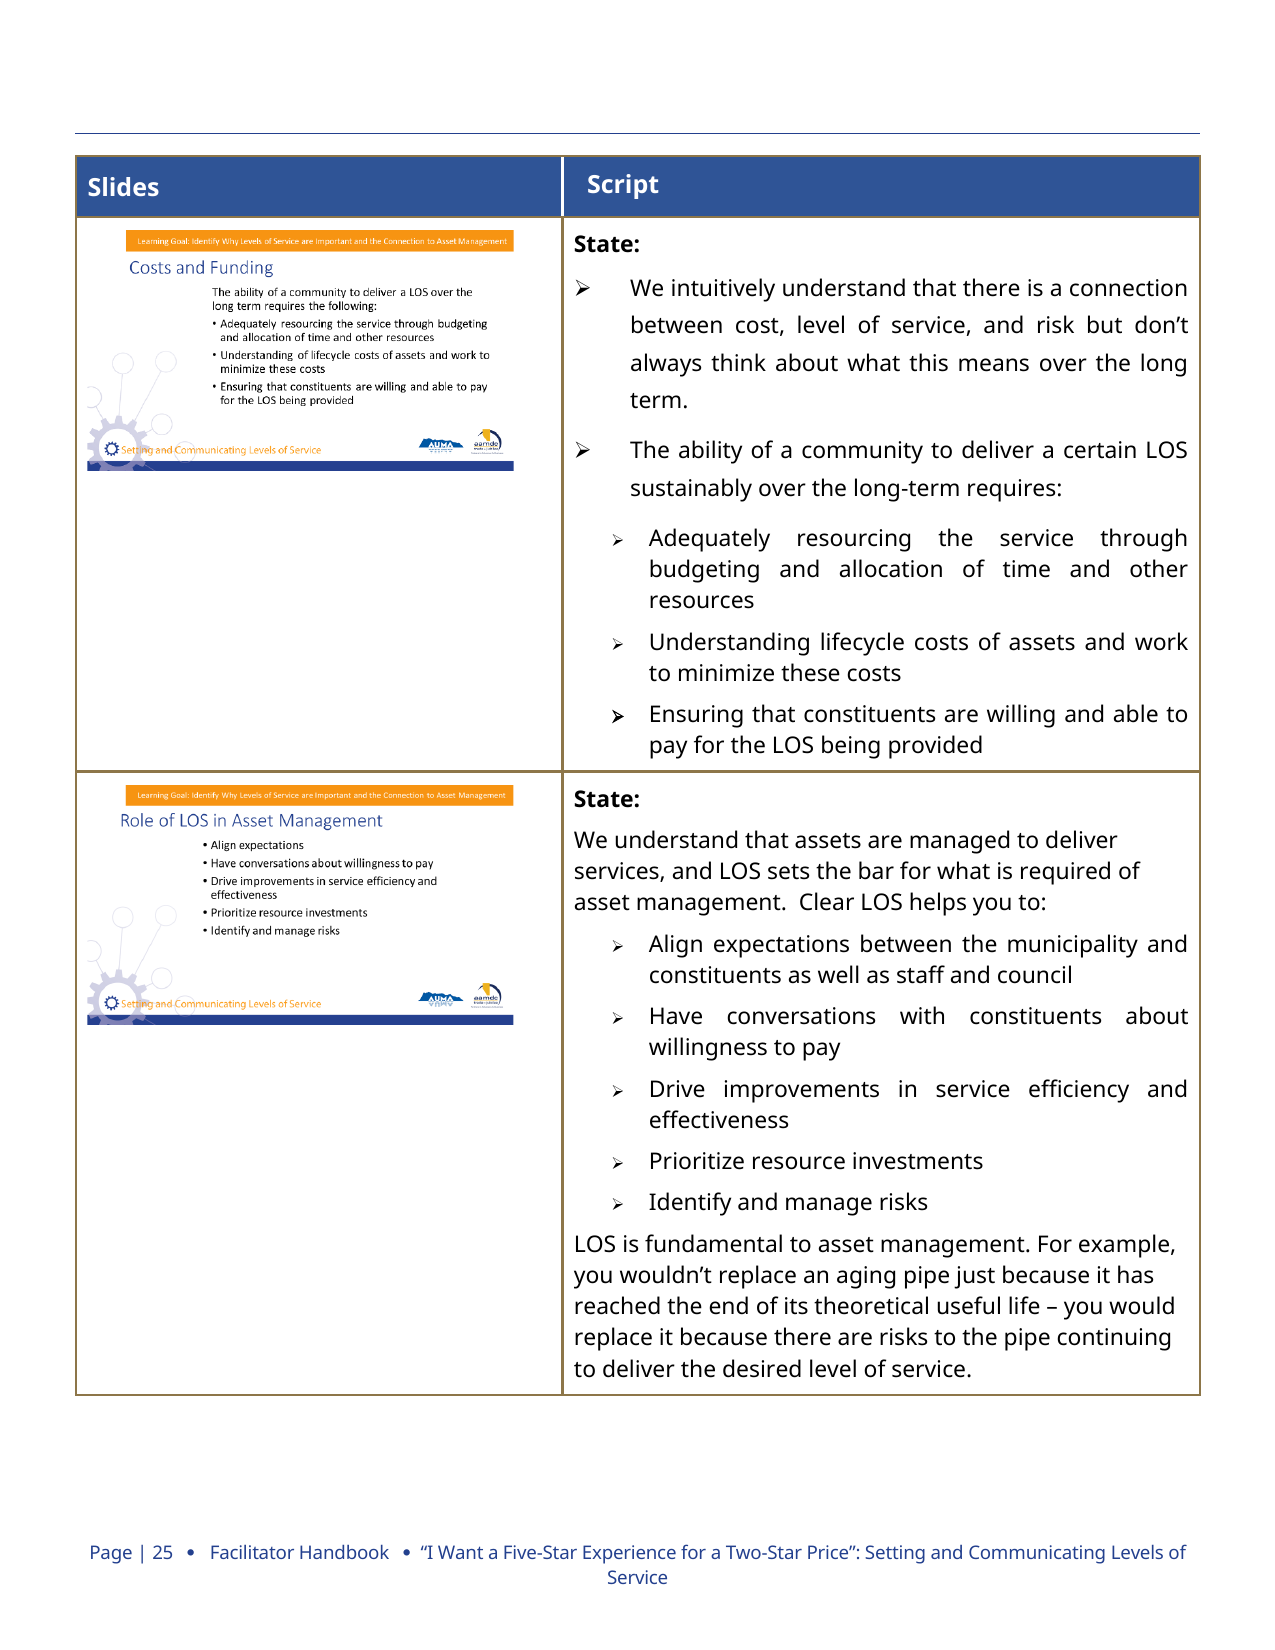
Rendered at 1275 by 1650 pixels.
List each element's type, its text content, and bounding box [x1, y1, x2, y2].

table_cell State: We understand that assets are managed to deliver services, and LOS sets the bar for what is required of asset management. Clear LOS helps you to: Align expectations between the municipality and constituents as well as staff and council Have conversations with constituents about willingness to pay Drive improvements in service efficiency and effectiveness Prioritize resource investments Identify and manage risks LOS is fundamental to asset management. For example, you wouldn’t replace an aging pipe just because it has reached the end of its theoretical useful life – you would replace it because there are risks to the pipe continuing to deliver the desired level of service. [564, 773, 1199, 1394]
table_cell [77, 773, 561, 1394]
picture [87, 785, 514, 1025]
table_header Slides [77, 157, 561, 216]
table_cell [77, 218, 561, 770]
picture [87, 230, 514, 471]
table_cell State: We intuitively understand that there is a connection between cost, level of service, and risk but don’t always think about what this means over the long term. The ability of a community to deliver a certain LOS sustainably over the long-term requires: Adequately resourcing the service through budgeting and allocation of time and other resources Understanding lifecycle costs of assets and work to minimize these costs Ensuring that constituents are willing and able to pay for the LOS being provided [564, 218, 1199, 770]
table_header Script [564, 157, 1199, 216]
